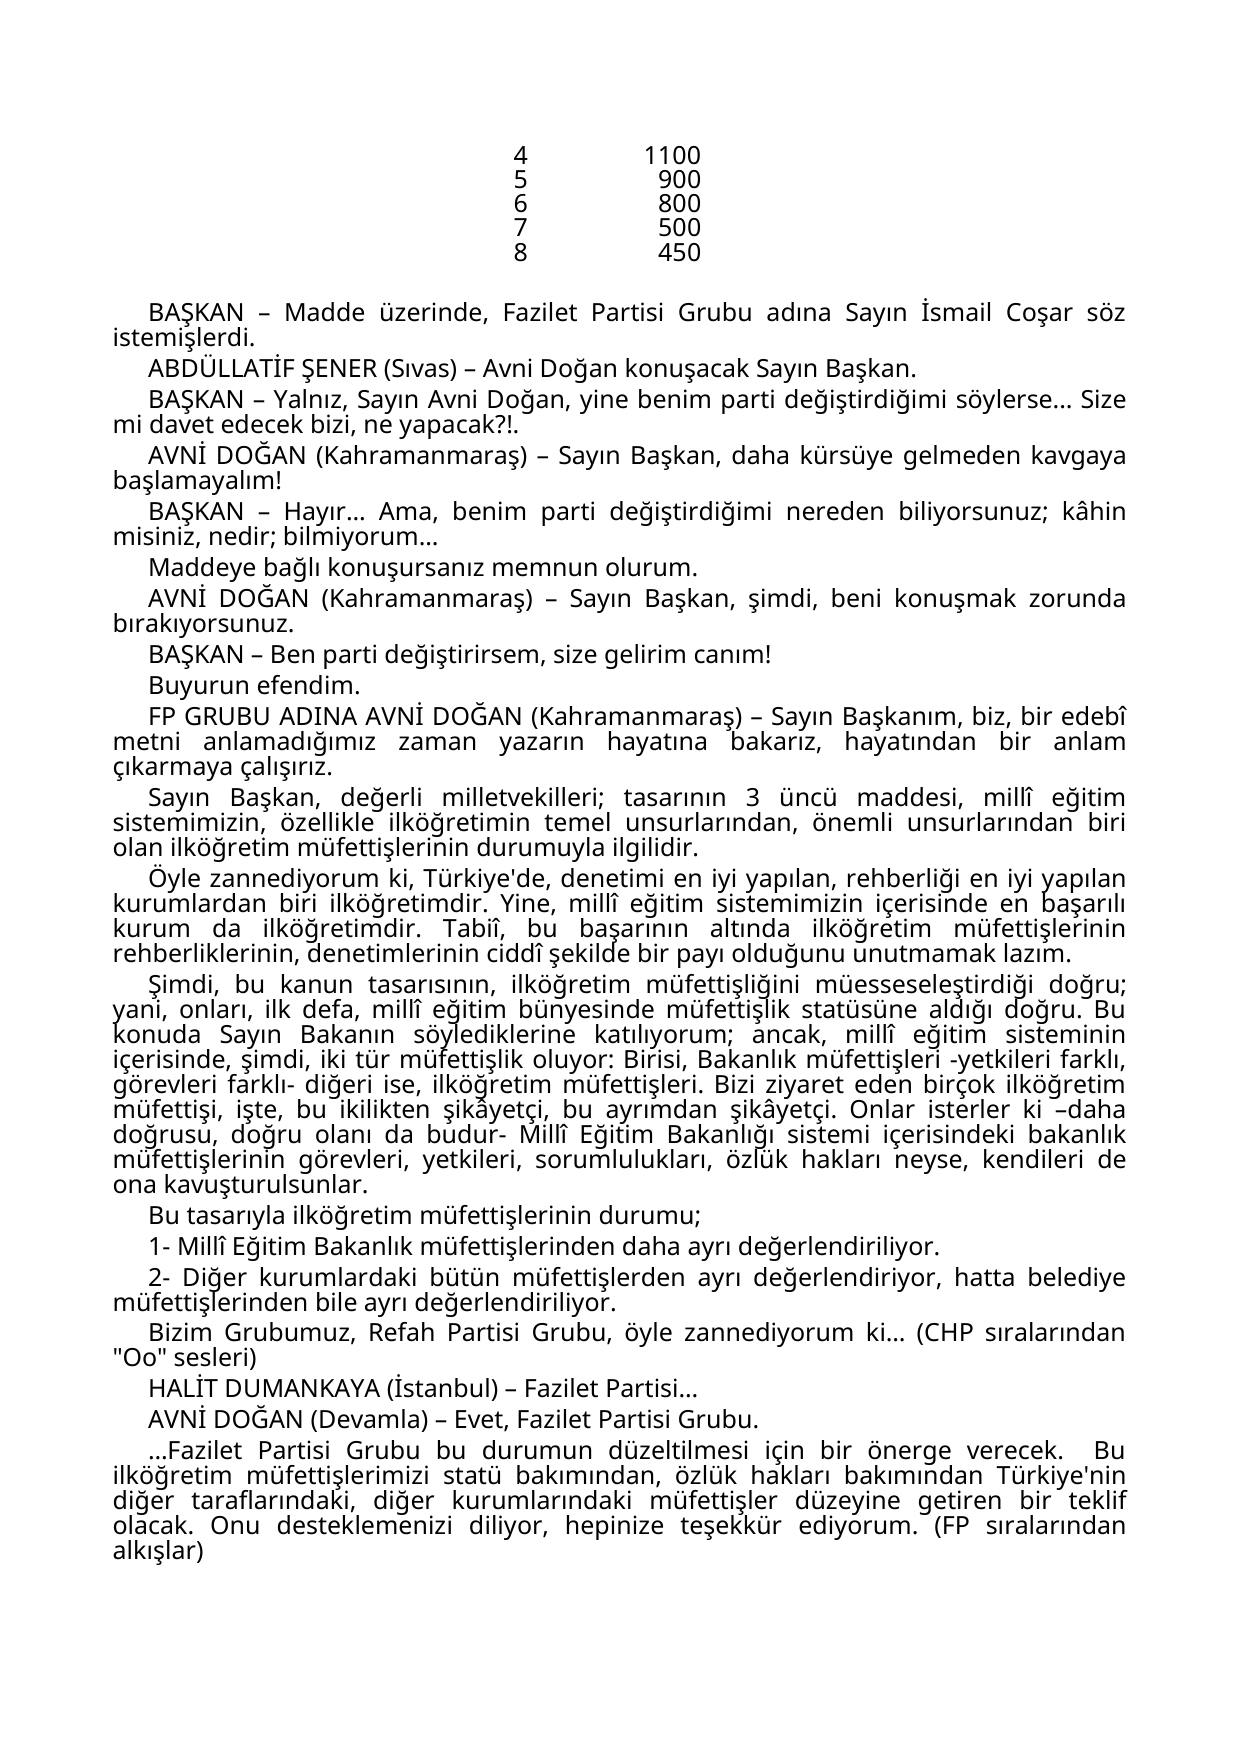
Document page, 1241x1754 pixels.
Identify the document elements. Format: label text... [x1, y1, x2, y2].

text AVNİ DOĞAN (Devamla) – Evet, Fazilet Partisi Grubu. [112, 1409, 1128, 1434]
text Şimdi, bu kanun tasarısının, ilköğretim müfettişliğini müesseseleştirdiği doğru; yani, onları, ilk defa, millî eğitim bünyesinde müfettişlik statüsüne aldığı doğru. Bu konuda Sayın Bakanın söylediklerine katılıyorum; ancak, millî eğitim sisteminin içerisinde, şimdi, iki tür müfettişlik oluyor: Birisi, Bakanlık müfettişleri -yetkileri farklı, görevleri farklı- diğeri ise, ilköğretim müfettişleri. Bizi ziyaret eden birçok ilköğretim müfettişi, işte, bu ikilikten şikâyetçi, bu ayrımdan şikâyetçi. Onlar isterler ki –daha doğrusu, doğru olanı da budur- Millî Eğitim Bakanlığı sistemi içerisindeki bakanlık müfettişlerinin görevleri, yetkileri, sorumlulukları, özlük hakları neyse, kendileri de ona kavuşturulsunlar. [112, 973, 1128, 1198]
text AVNİ DOĞAN (Kahramanmaraş) – Sayın Başkan, şimdi, beni konuşmak zorunda bırakıyorsunuz. [112, 587, 1128, 637]
text 8 450 [112, 246, 1128, 265]
text 4 1100 [112, 150, 1128, 168]
text BAŞKAN – Ben parti değiştirirsem, size gelirim canım! [112, 643, 1128, 668]
text Bu tasarıyla ilköğretim müfettişlerinin durumu; [112, 1204, 1128, 1229]
text BAŞKAN – Yalnız, Sayın Avni Doğan, yine benim parti değiştirdiğimi söylerse... Size mi davet edecek bizi, ne yapacak?!. [112, 389, 1128, 439]
text 6 800 [112, 198, 1128, 216]
text Öyle zannediyorum ki, Türkiye'de, denetimi en iyi yapılan, rehberliği en iyi yapılan kurumlardan biri ilköğretimdir. Yine, millî eğitim sistemimizin içerisinde en başarılı kurum da ilköğretimdir. Tabiî, bu başarının altında ilköğretim müfettişlerinin rehberliklerinin, denetimlerinin ciddî şekilde bir payı olduğunu unutmamak lazım. [112, 867, 1128, 967]
text Buyurun efendim. [112, 674, 1128, 699]
text FP GRUBU ADINA AVNİ DOĞAN (Kahramanmaraş) – Sayın Başkanım, biz, bir edebî metni anlamadığımız zaman yazarın hayatına bakarız, hayatından bir anlam çıkarmaya çalışırız. [112, 705, 1128, 780]
text 5 900 [112, 174, 1128, 192]
text 2- Diğer kurumlardaki bütün müfettişlerden ayrı değerlendiriyor, hatta belediye müfettişlerinden bile ayrı değerlendiriliyor. [112, 1266, 1128, 1316]
text Maddeye bağlı konuşursanız memnun olurum. [112, 557, 1128, 582]
text 7 500 [112, 222, 1128, 240]
text HALİT DUMANKAYA (İstanbul) – Fazilet Partisi... [112, 1378, 1128, 1403]
text 1- Millî Eğitim Bakanlık müfettişlerinden daha ayrı değerlendiriliyor. [112, 1235, 1128, 1260]
text ...Fazilet Partisi Grubu bu durumun düzeltilmesi için bir önerge verecek. Bu ilköğretim müfettişlerimizi statü bakımından, özlük hakları bakımından Türkiye'nin diğer taraflarındaki, diğer kurumlarındaki müfettişler düzeyine getiren bir teklif olacak. Onu desteklemenizi diliyor, hepinize teşekkür ediyorum. (FP sıralarından alkışlar) [112, 1440, 1128, 1565]
text ABDÜLLATİF ŞENER (Sıvas) – Avni Doğan konuşacak Sayın Başkan. [112, 358, 1128, 383]
text Bizim Grubumuz, Refah Partisi Grubu, öyle zannediyorum ki... (CHP sıralarından "Oo" sesleri) [112, 1322, 1128, 1372]
text AVNİ DOĞAN (Kahramanmaraş) – Sayın Başkan, daha kürsüye gelmeden kavgaya başlamayalım! [112, 445, 1128, 495]
text Sayın Başkan, değerli milletvekilleri; tasarının 3 üncü maddesi, millî eğitim sistemimizin, özellikle ilköğretimin temel unsurlarından, önemli unsurlarından biri olan ilköğretim müfettişlerinin durumuyla ilgilidir. [112, 786, 1128, 861]
text BAŞKAN – Madde üzerinde, Fazilet Partisi Grubu adına Sayın İsmail Coşar söz istemişlerdi. [112, 302, 1128, 352]
text BAŞKAN – Hayır... Ama, benim parti değiştirdiğimi nereden biliyorsunuz; kâhin misiniz, nedir; bilmiyorum... [112, 501, 1128, 551]
